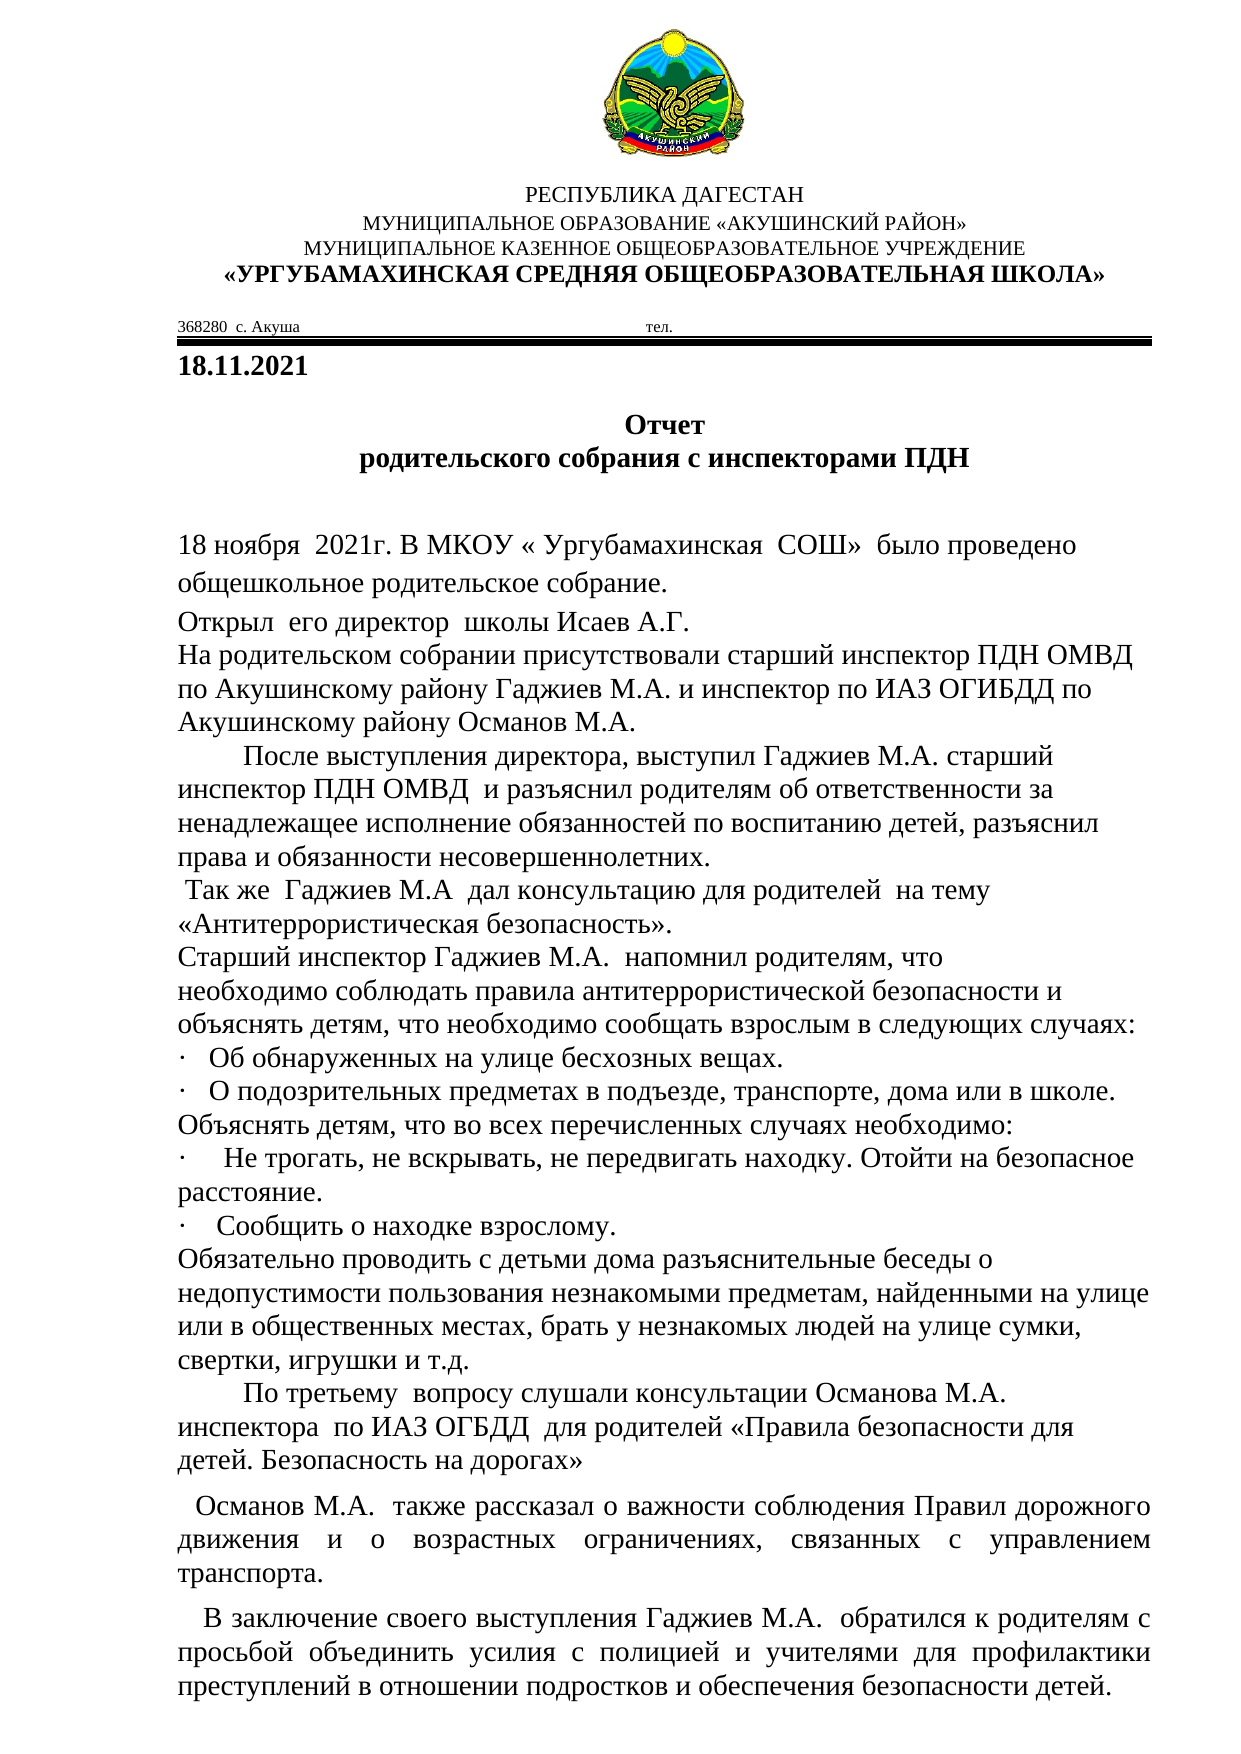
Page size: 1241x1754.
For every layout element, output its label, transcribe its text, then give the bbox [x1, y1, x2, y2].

text Османов М.А. также рассказал о важности соблюдения Правил дорожного движения и о возрастных ограничениях, связанных с управлением транспорта. [177, 1488, 1152, 1588]
text Отчет [177, 407, 1152, 441]
picture [602, 29, 745, 157]
text · Об обнаруженных на улице бесхозных вещах. [177, 1040, 1152, 1073]
text · Сообщить о находке взрослому. [177, 1208, 1152, 1241]
text 18.11.2021 [177, 346, 1152, 381]
text РЕСПУБЛИКА ДАГЕСТАН [177, 181, 1152, 207]
text Открыл его директор школы Исаев А.Г. [177, 604, 1152, 637]
text · О подозрительных предметах в подъезде, транспорте, дома или в школе. Объяснять детям, что во всех перечисленных случаях необходимо: [177, 1073, 1152, 1141]
text 368280 с. Акуша тел. [177, 317, 1152, 336]
text По третьему вопросу слушали консультации Османова М.А. инспектора по ИАЗ ОГБДД для родителей «Правила безопасности для детей. Безопасность на дорогах» [177, 1375, 1152, 1476]
text После выступления директора, выступил Гаджиев М.А. старший инспектор ПДН ОМВД и разъяснил родителям об ответственности за ненадлежащее исполнение обязанностей по воспитанию детей, разъяснил права и обязанности несовершеннолетних. [177, 738, 1152, 872]
text Старший инспектор Гаджиев М.А. напомнил родителям, что необходимо соблюдать правила антитеррористической безопасности и объяснять детям, что необходимо сообщать взрослым в следующих случаях: [177, 939, 1152, 1040]
text МУНИЦИПАЛЬНОЕ КАЗЕННОЕ ОБЩЕОБРАЗОВАТЕЛЬНОЕ УЧРЕЖДЕНИЕ [177, 235, 1152, 259]
text 18 ноября 2021г. В МКОУ « Ургубамахинская СОШ» было проведено общешкольное родительское собрание. [177, 527, 1152, 599]
text В заключение своего выступления Гаджиев М.А. обратился к родителям с просьбой объединить усилия с полицией и учителями для профилактики преступлений в отношении подростков и обеспечения безопасности детей. [177, 1601, 1152, 1701]
text МУНИЦИПАЛЬНОЕ ОБРАЗОВАНИЕ «АКУШИНСКИЙ РАЙОН» [177, 211, 1152, 235]
text «УРГУБАМАХИНСКАЯ СРЕДНЯЯ ОБЩЕОБРАЗОВАТЕЛЬНАЯ ШКОЛА» [177, 259, 1152, 288]
text Обязательно проводить с детьми дома разъяснительные беседы о недопустимости пользования незнакомыми предметам, найденными на улице или в общественных местах, брать у незнакомых людей на улице сумки, свертки, игрушки и т.д. [177, 1241, 1152, 1375]
text · Не трогать, не вскрывать, не передвигать находку. Отойти на безопасное расстояние. [177, 1141, 1152, 1208]
text На родительском собрании присутствовали старший инспектор ПДН ОМВД по Акушинскому району Гаджиев М.А. и инспектор по ИАЗ ОГИБДД по Акушинскому району Османов М.А. [177, 637, 1152, 738]
text родительского собрания с инспекторами ПДН [177, 441, 1152, 474]
text Так же Гаджиев М.А дал консультацию для родителей на тему «Антитеррористическая безопасность». [177, 872, 1152, 939]
